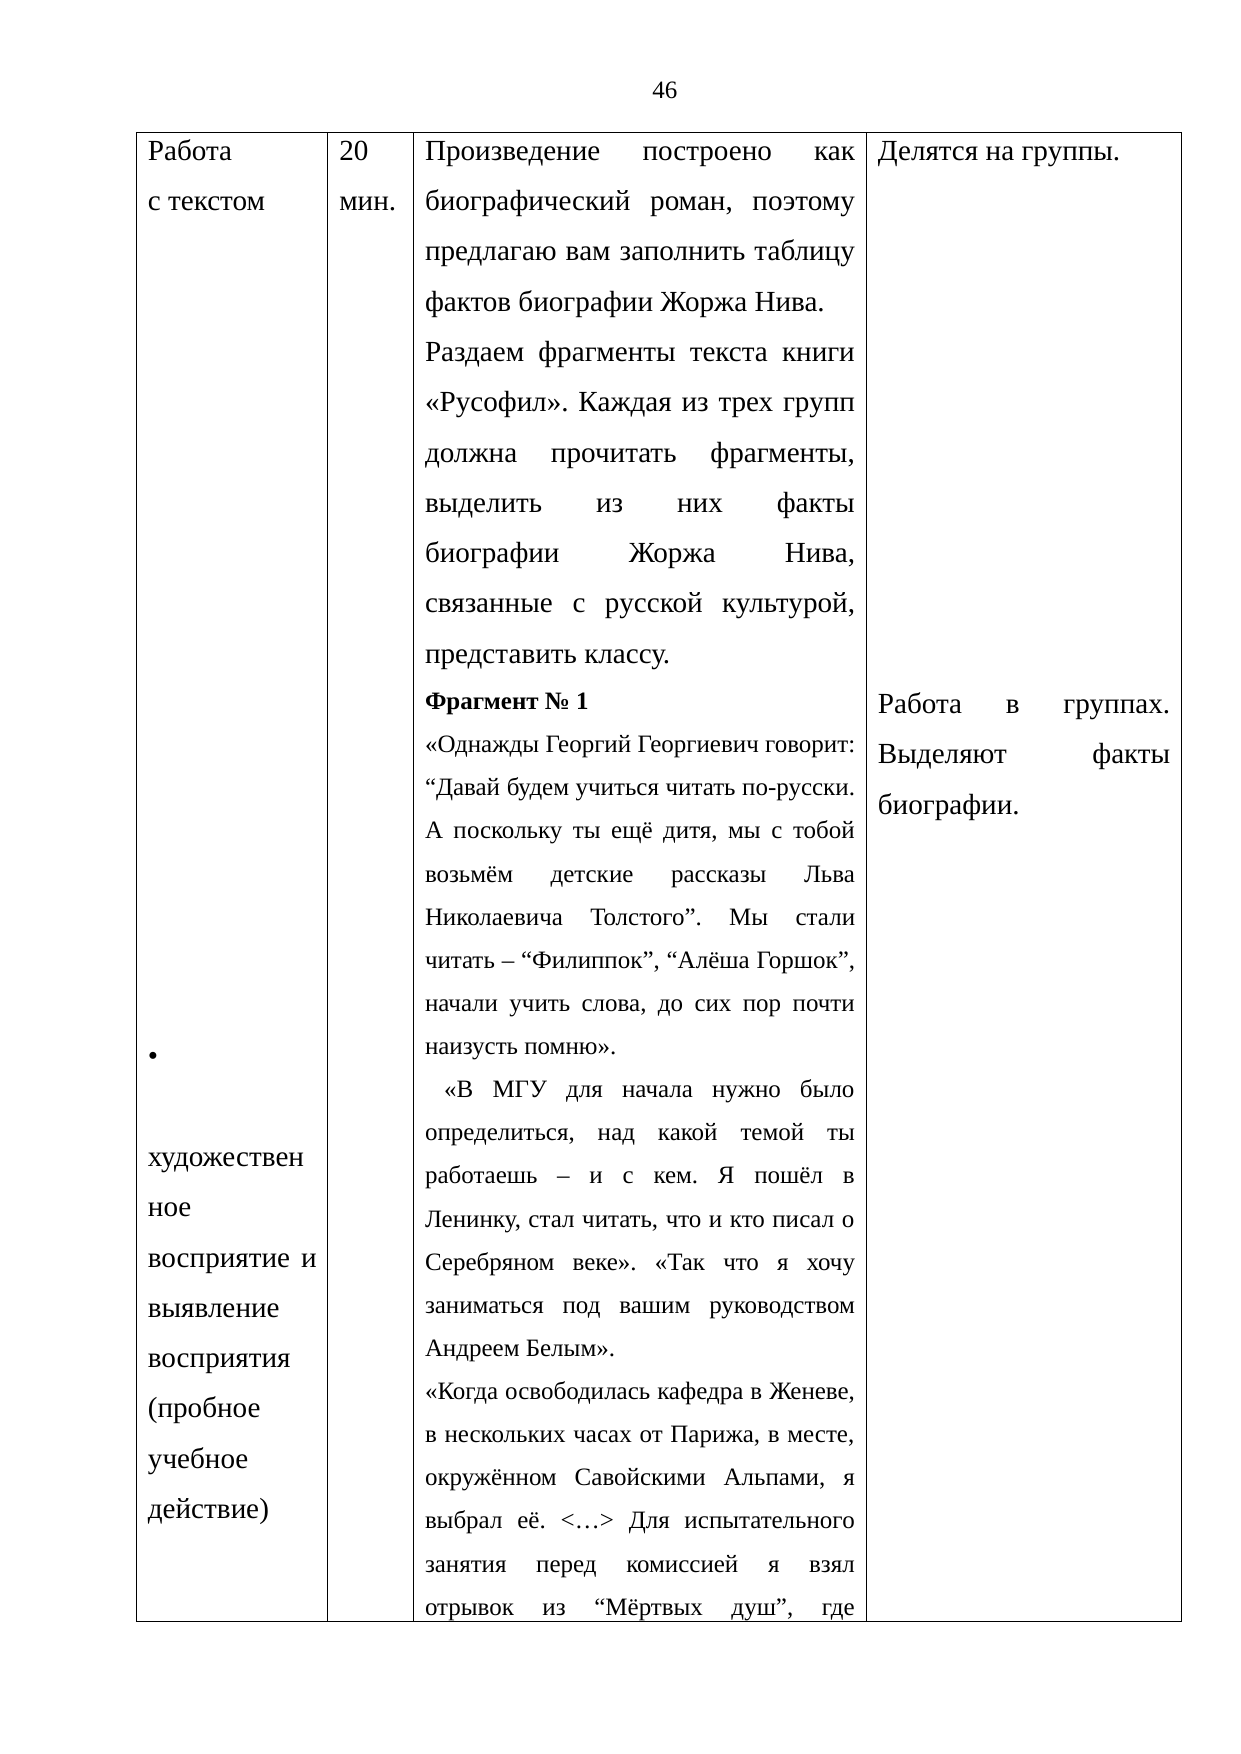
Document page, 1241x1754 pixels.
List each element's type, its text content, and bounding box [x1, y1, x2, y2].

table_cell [137, 133, 327, 1621]
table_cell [414, 133, 866, 1621]
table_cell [867, 133, 1181, 1621]
table_cell 20 мин. [328, 133, 413, 1621]
